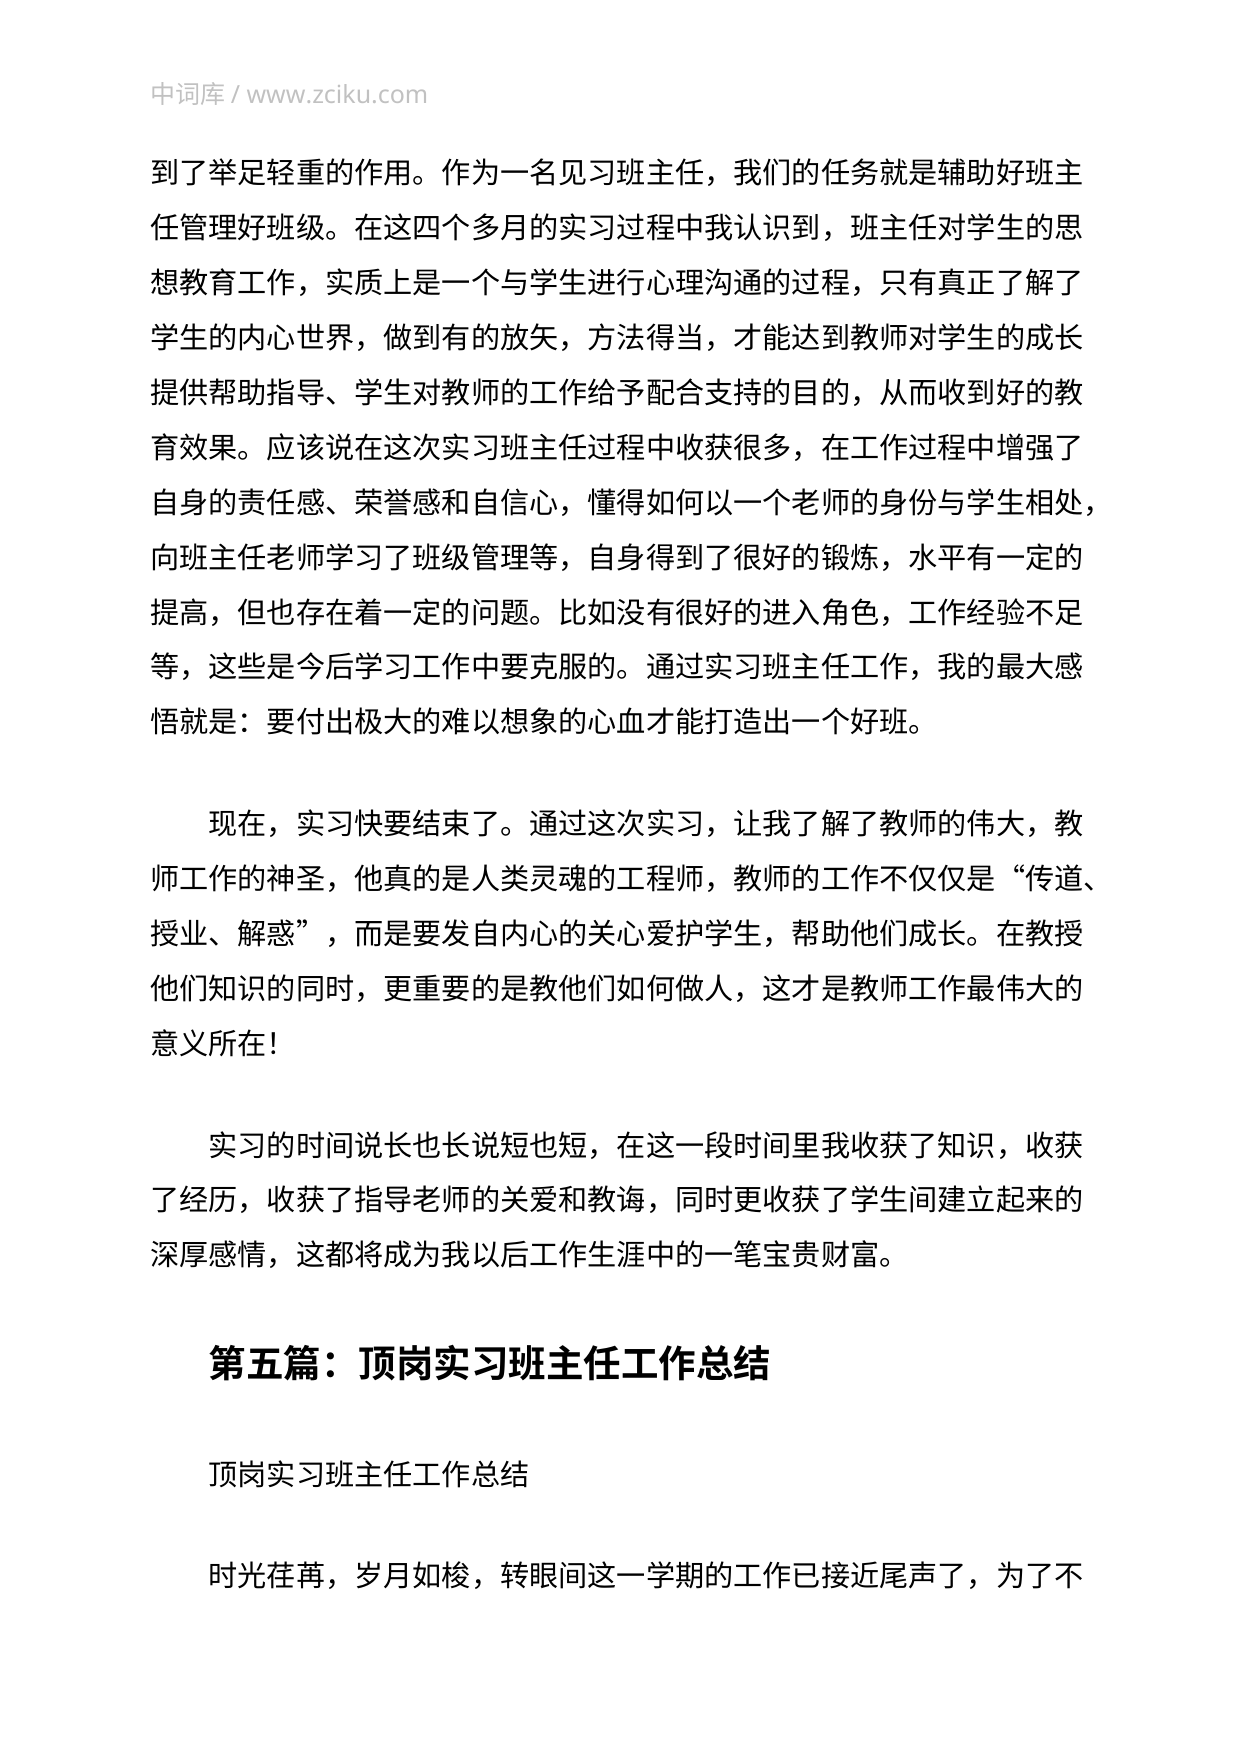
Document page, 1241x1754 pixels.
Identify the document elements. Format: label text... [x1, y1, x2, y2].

text 第五篇：顶岗实习班主任工作总结 [150, 1334, 1090, 1388]
text 顶岗实习班主任工作总结 [150, 1451, 1090, 1493]
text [150, 150, 1090, 741]
text 实习的时间说长也长说短也短，在这一段时间里我收获了知识，收获了经历，收获了指导老师的关爱和教诲，同时更收获了学生间建立起来的深厚感情，这都将成为我以后工作生涯中的一笔宝贵财富。 [150, 1122, 1090, 1274]
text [150, 1553, 1090, 1595]
text 现在，实习快要结束了。通过这次实习，让我了解了教师的伟大，教师工作的神圣，他真的是人类灵魂的工程师，教师的工作不仅仅是“传道、授业、解惑”，而是要发自内心的关心爱护学生，帮助他们成长。在教授他们知识的同时，更重要的是教他们如何做人，这才是教师工作最伟大的意义所在！ [150, 801, 1090, 1063]
